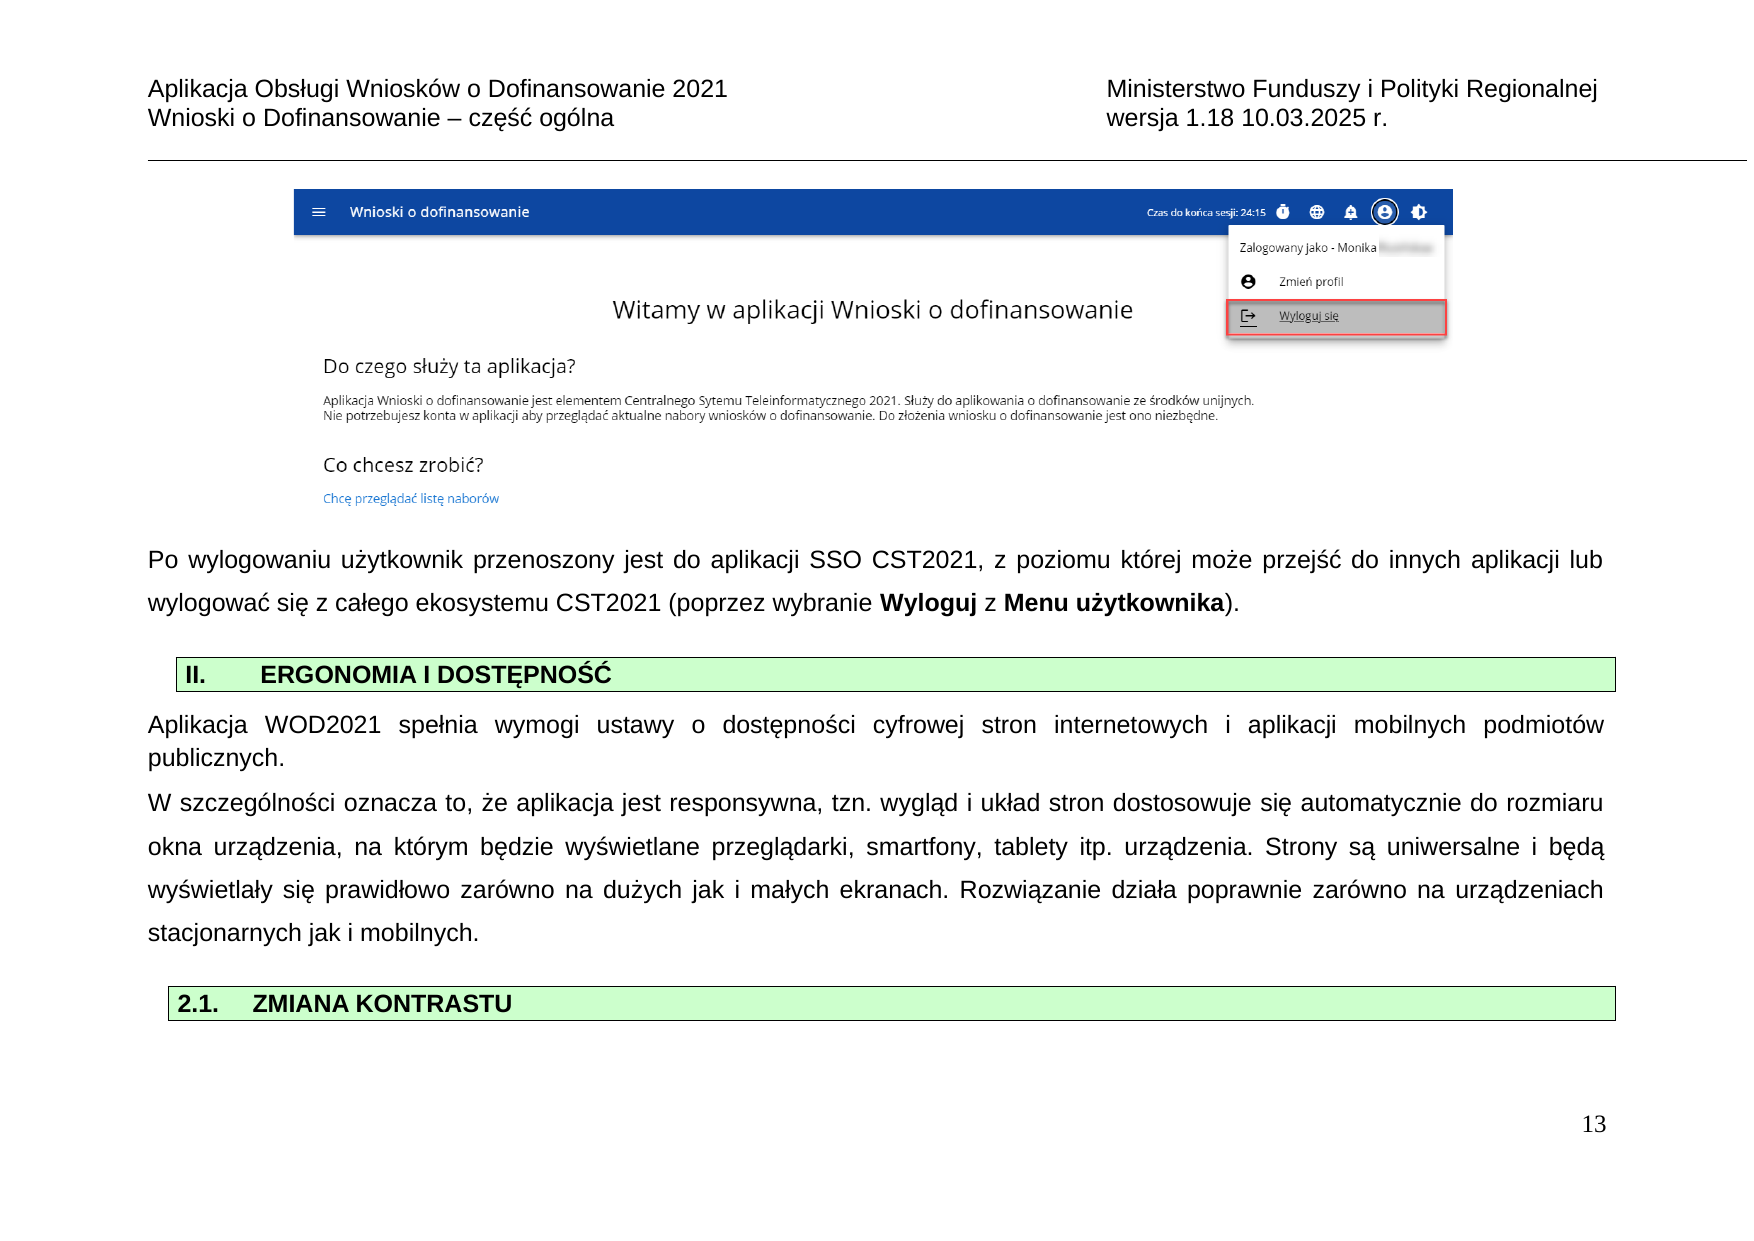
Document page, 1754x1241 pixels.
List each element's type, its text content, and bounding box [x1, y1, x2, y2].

subtitle ERGONOMIA I DOSTĘPNOŚĆ [177, 658, 1615, 691]
picture [293, 189, 1461, 527]
text Aplikacja WOD2021 spełnia wymogi ustawy o dostępności cyfrowej stron internetowych i aplikacji mobilnych podmiotów publicznych. [148, 710, 1606, 772]
text Po wylogowaniu użytkownik przenoszony jest do aplikacji SSO CST2021, z poziomu której może przejść do innych aplikacji lub wylogować się z całego ekosystemu CST2021 (poprzez wybranie Wyloguj z Menu użytkownika). [148, 545, 1606, 617]
subtitle ZMIANA KONTRASTU [169, 987, 1615, 1020]
text W szczególności oznacza to, że aplikacja jest responsywna, tzn. wygląd i układ stron dostosowuje się automatycznie do rozmiaru okna urządzenia, na którym będzie wyświetlane przeglądarki, smartfony, tablety itp. urządzenia. Strony są uniwersalne i będą wyświetlały się prawidłowo zarówno na dużych jak i małych ekranach. Rozwiązanie działa poprawnie zarówno na urządzeniach stacjonarnych jak i mobilnych. [148, 788, 1606, 946]
